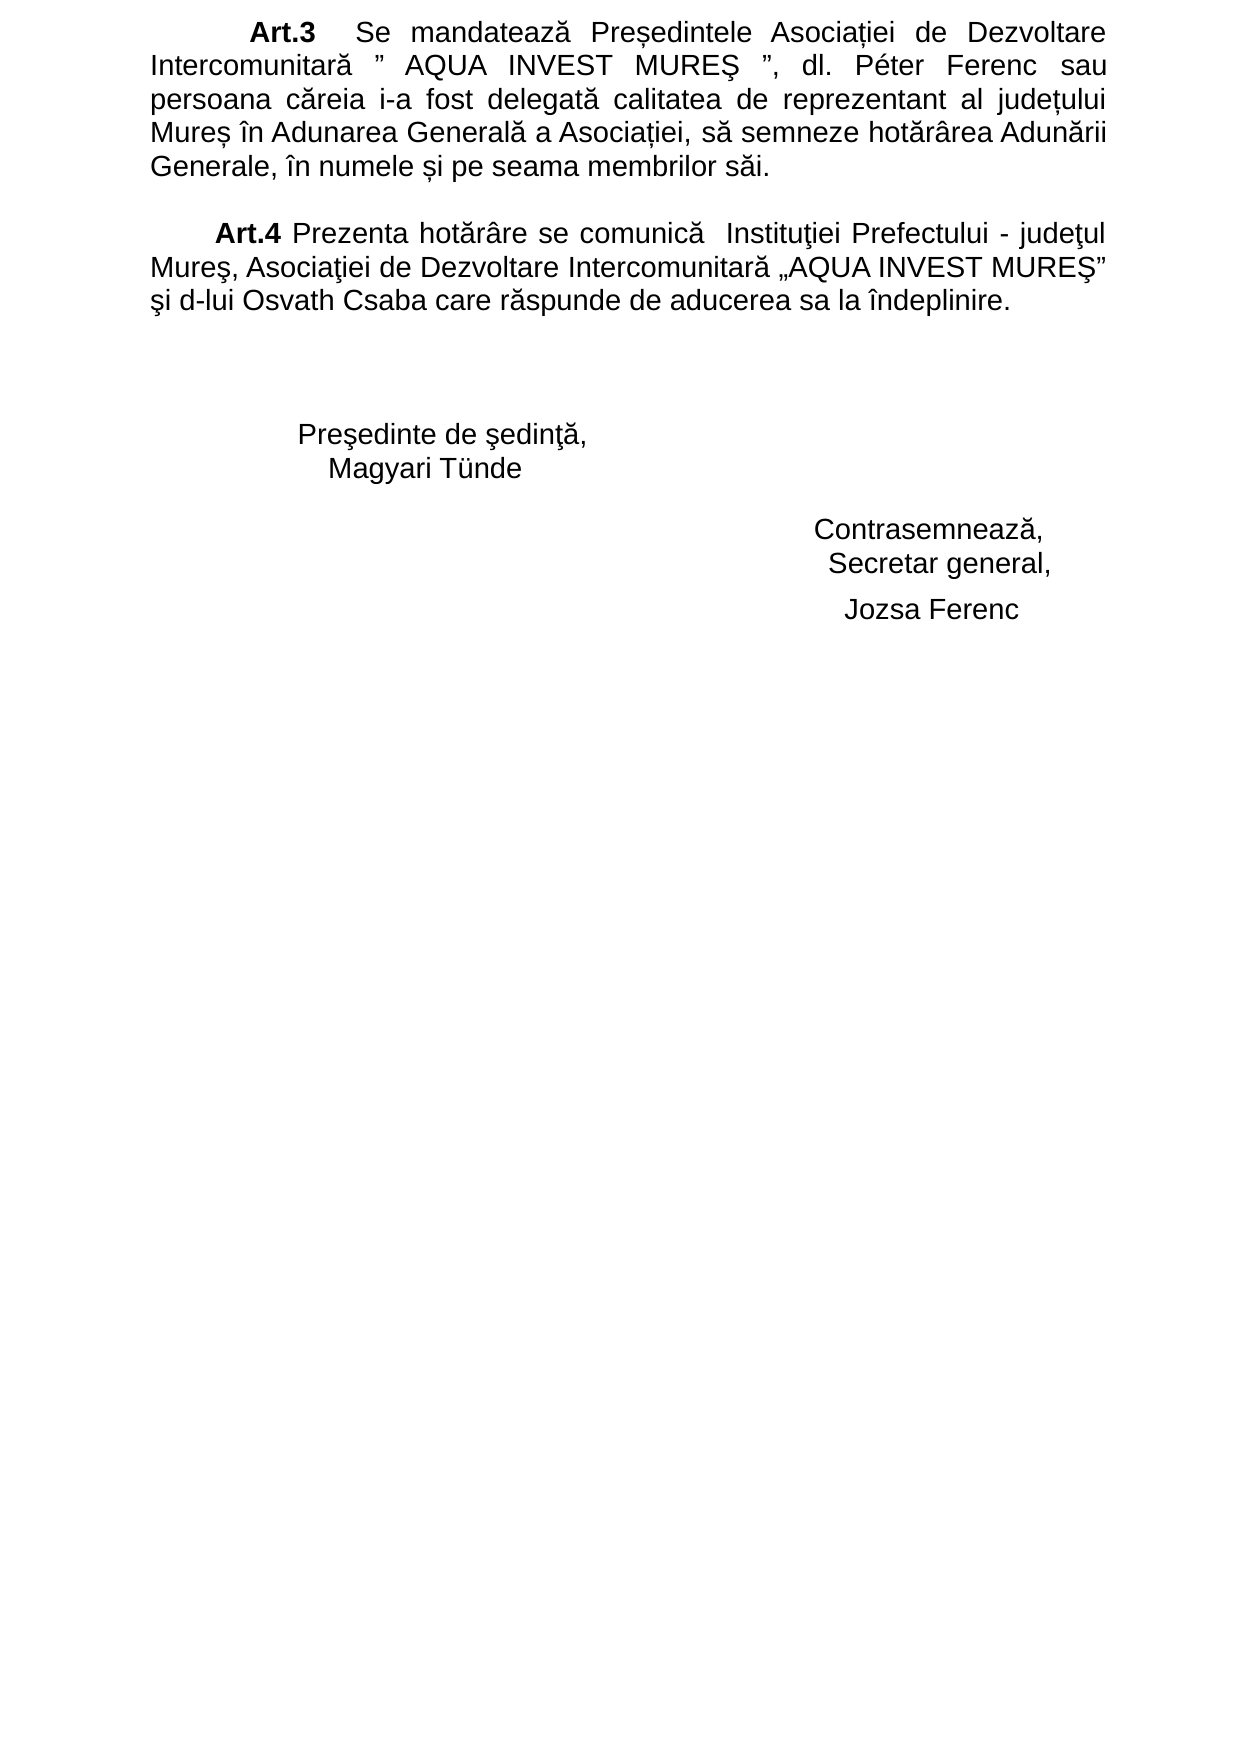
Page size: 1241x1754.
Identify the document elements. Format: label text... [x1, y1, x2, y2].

text Magyari Tünde [150, 451, 1107, 484]
text Secretar general, [150, 546, 1107, 579]
text Preşedinte de şedinţă, [150, 417, 1107, 451]
text Art.4 Prezenta hotărâre se comunică Instituţiei Prefectului - judeţul Mureş, Asociaţiei de Dezvoltare Intercomunitară „AQUA INVEST MUREŞ” şi d-lui Osvath Csaba care răspunde de aducerea sa la îndeplinire. [150, 216, 1107, 317]
text Art.3 Se mandatează Președintele Asociației de Dezvoltare Intercomunitară ” AQUA INVEST MUREŞ ”, dl. Péter Ferenc sau persoana căreia i-a fost delegată calitatea de reprezentant al județului Mureș în Adunarea Generală a Asociației, să semneze hotărârea Adunării Generale, în numele și pe seama membrilor săi. [150, 15, 1107, 182]
text Jozsa Ferenc [150, 592, 1107, 626]
text Contrasemnează, [814, 484, 1107, 546]
